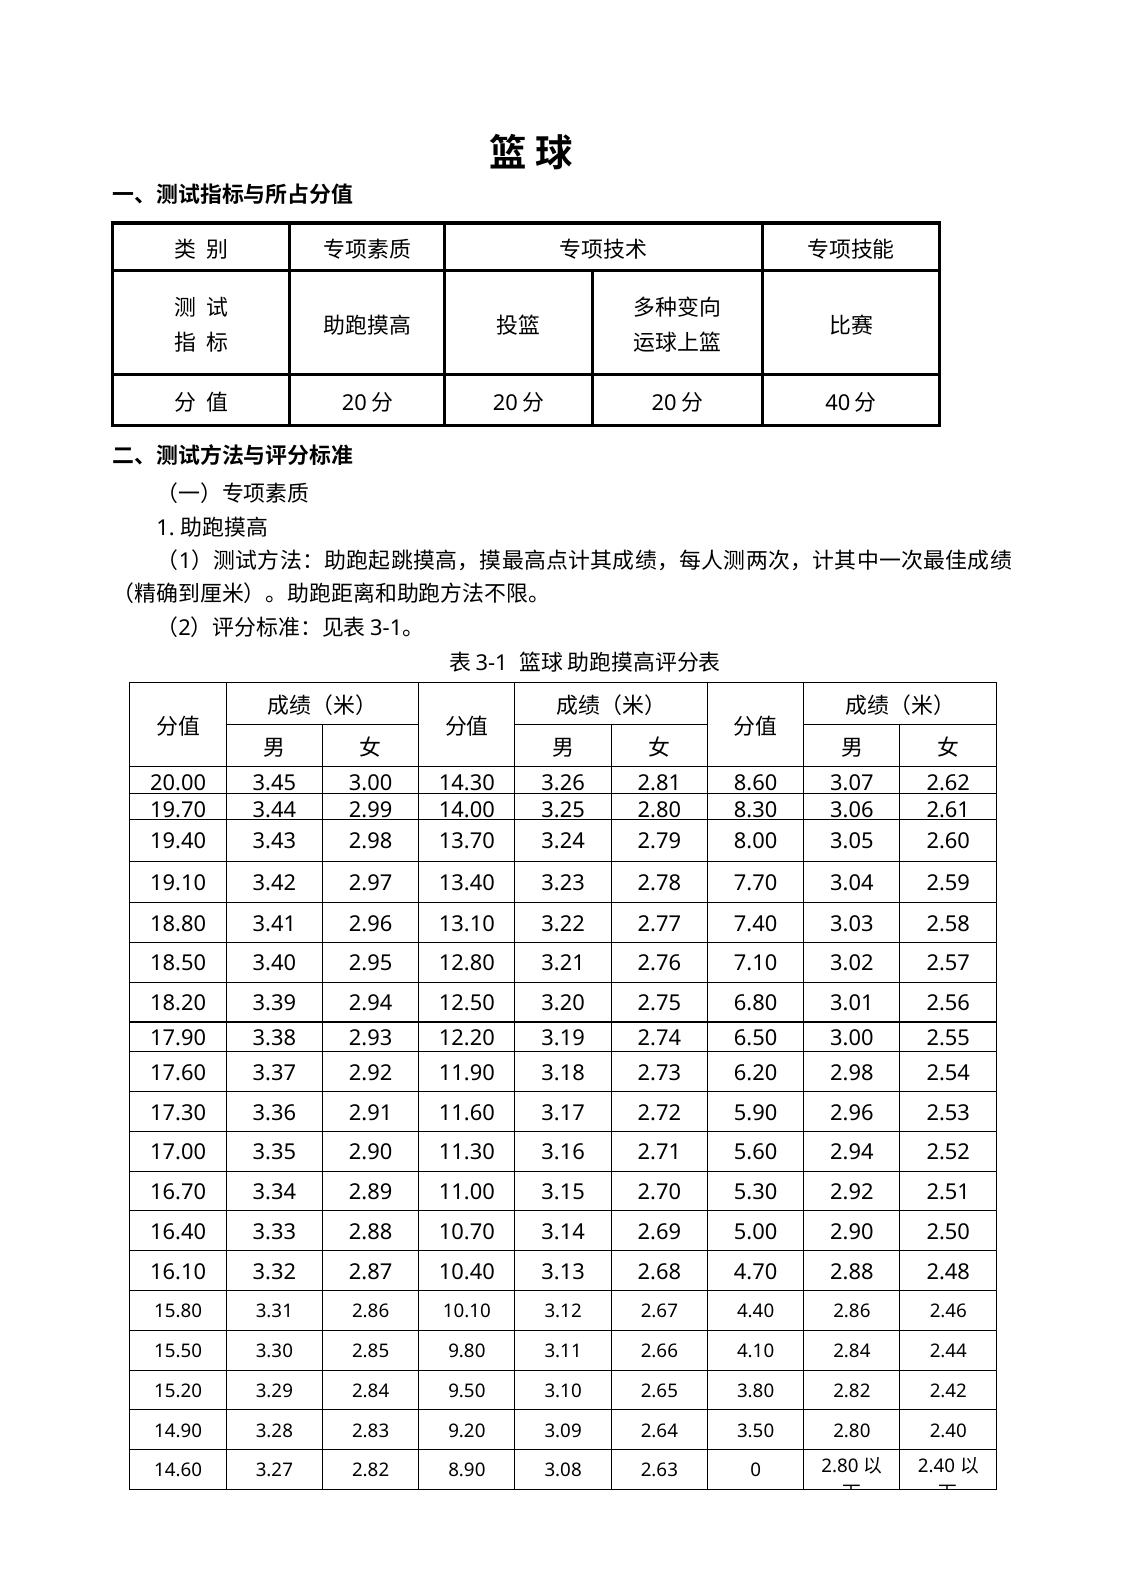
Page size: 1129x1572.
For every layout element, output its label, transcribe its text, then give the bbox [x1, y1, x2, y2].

table_cell 2.96 [323, 903, 418, 942]
table_cell 2.92 [323, 1052, 418, 1091]
table_cell 3.36 [227, 1092, 322, 1131]
table_cell 2.53 [900, 1092, 996, 1131]
table_cell 2.92 [804, 1172, 899, 1210]
table_cell 10.10 [419, 1291, 514, 1330]
table_cell 7.10 [708, 943, 803, 982]
table_cell 2.89 [323, 1172, 418, 1210]
table_cell 2.54 [900, 1052, 996, 1091]
table_cell 2.76 [612, 943, 707, 982]
table_cell 2.40 [900, 1410, 996, 1449]
table_cell 14.60 [130, 1450, 226, 1489]
table_cell 2.48 [900, 1251, 996, 1290]
table_cell 3.12 [515, 1291, 611, 1330]
text 二、测试方法与评分标准 [112, 427, 1013, 473]
table_cell 19.70 [130, 794, 226, 819]
table_cell 8.90 [419, 1450, 514, 1489]
table_cell 8.00 [708, 820, 803, 861]
table_cell 2.67 [612, 1291, 707, 1330]
table_header 分值 [708, 683, 803, 766]
text 1. 助跑摸高 [112, 508, 1013, 542]
table_cell 2.90 [323, 1132, 418, 1171]
table_cell 11.60 [419, 1092, 514, 1131]
table_header 成绩（米） [227, 683, 418, 724]
table_cell 9.20 [419, 1410, 514, 1449]
table_cell 男 [515, 725, 611, 766]
table_cell 2.84 [804, 1331, 899, 1369]
table_cell 3.01 [804, 983, 899, 1021]
table_cell 2.82 [323, 1450, 418, 1489]
table_cell 18.50 [130, 943, 226, 982]
table_cell 3.20 [515, 983, 611, 1021]
table_cell 2.58 [900, 903, 996, 942]
table_cell 14.30 [419, 767, 514, 792]
table_cell 助跑摸高 [291, 272, 443, 373]
table_cell 2.83 [323, 1410, 418, 1449]
table_cell 2.52 [900, 1132, 996, 1171]
table_cell 2.70 [612, 1172, 707, 1210]
table_cell 3.37 [227, 1052, 322, 1091]
table_cell 3.02 [804, 943, 899, 982]
table_header 专项技术 [446, 225, 761, 269]
text （1）测试方法：助跑起跳摸高，摸最高点计其成绩，每人测两次，计其中一次最佳成绩（精确到厘米）。助跑距离和助跑方法不限。 [112, 542, 1013, 608]
table_cell 2.87 [323, 1251, 418, 1290]
table_cell 8.60 [708, 767, 803, 792]
table_cell 2.88 [804, 1251, 899, 1290]
table_cell 40分 [764, 376, 938, 424]
table_cell 多种变向 运球上篮 [594, 272, 761, 373]
table_cell 2.79 [612, 820, 707, 861]
table_cell 2.98 [804, 1052, 899, 1091]
table_cell 15.50 [130, 1331, 226, 1369]
table_cell 10.70 [419, 1211, 514, 1250]
table_cell 2.98 [323, 820, 418, 861]
text 篮 球 [112, 123, 1013, 177]
table_cell 2.90 [804, 1211, 899, 1250]
table_cell 2.80 [612, 794, 707, 819]
table_cell 3.18 [515, 1052, 611, 1091]
table_cell 2.66 [612, 1331, 707, 1369]
table_cell 16.70 [130, 1172, 226, 1210]
table_cell 5.30 [708, 1172, 803, 1210]
table_cell 2.56 [900, 983, 996, 1021]
table_cell 4.70 [708, 1251, 803, 1290]
table_cell 2.99 [323, 794, 418, 819]
table_cell 2.97 [323, 862, 418, 902]
table_cell 6.20 [708, 1052, 803, 1091]
table_cell 3.45 [227, 767, 322, 792]
table_cell 2.72 [612, 1092, 707, 1131]
table_header 成绩（米） [804, 683, 996, 724]
table_cell 8.30 [708, 794, 803, 819]
table_cell 17.90 [130, 1023, 226, 1051]
table_header 成绩（米） [515, 683, 707, 724]
table_header 类 别 [114, 225, 288, 269]
table_cell 女 [323, 725, 418, 766]
table_cell 2.62 [900, 767, 996, 792]
table_cell 19.40 [130, 820, 226, 861]
table_cell 17.30 [130, 1092, 226, 1131]
table_cell 3.35 [227, 1132, 322, 1171]
table_cell 2.42 [900, 1371, 996, 1409]
table_cell 19.10 [130, 862, 226, 902]
table_cell 比赛 [764, 272, 938, 373]
table_cell 3.80 [708, 1371, 803, 1409]
table_cell 2.91 [323, 1092, 418, 1131]
table_cell 3.07 [804, 767, 899, 792]
table_cell 男 [227, 725, 322, 766]
table_cell 3.21 [515, 943, 611, 982]
table_cell 6.50 [708, 1023, 803, 1051]
table_cell 2.60 [900, 820, 996, 861]
table_cell 3.10 [515, 1371, 611, 1409]
table_cell 3.22 [515, 903, 611, 942]
table_cell 14.90 [130, 1410, 226, 1449]
table_cell 2.65 [612, 1371, 707, 1409]
table_cell 3.00 [804, 1023, 899, 1051]
table_cell 16.10 [130, 1251, 226, 1290]
table_cell 2.82 [804, 1371, 899, 1409]
table_cell 2.95 [323, 943, 418, 982]
table_cell 17.00 [130, 1132, 226, 1171]
table_cell 4.10 [708, 1331, 803, 1369]
table_cell 12.50 [419, 983, 514, 1021]
table_cell 7.70 [708, 862, 803, 902]
table_cell 3.06 [804, 794, 899, 819]
table_cell 2.40 以下 [900, 1450, 996, 1489]
table_cell 16.40 [130, 1211, 226, 1250]
table_cell 女 [612, 725, 707, 766]
table_cell 18.20 [130, 983, 226, 1021]
table_cell 5.00 [708, 1211, 803, 1250]
table_cell 3.17 [515, 1092, 611, 1131]
table_cell 4.40 [708, 1291, 803, 1330]
table_cell 2.96 [804, 1092, 899, 1131]
table_cell 11.90 [419, 1052, 514, 1091]
table_cell 20分 [446, 376, 591, 424]
table_cell 2.57 [900, 943, 996, 982]
table_header 专项技能 [764, 225, 938, 269]
table_cell 3.05 [804, 820, 899, 861]
table_cell 2.51 [900, 1172, 996, 1210]
table_cell 2.94 [804, 1132, 899, 1171]
table_cell 3.40 [227, 943, 322, 982]
table_cell 3.42 [227, 862, 322, 902]
table_cell 3.15 [515, 1172, 611, 1210]
table_cell 7.40 [708, 903, 803, 942]
table_cell 3.32 [227, 1251, 322, 1290]
table_cell 2.64 [612, 1410, 707, 1449]
table_cell 3.23 [515, 862, 611, 902]
table_cell 2.71 [612, 1132, 707, 1171]
table_cell 3.11 [515, 1331, 611, 1369]
table_cell 3.24 [515, 820, 611, 861]
table_cell 12.80 [419, 943, 514, 982]
table_cell 2.68 [612, 1251, 707, 1290]
table_cell 2.80 [804, 1410, 899, 1449]
table_cell 10.40 [419, 1251, 514, 1290]
table_cell 13.70 [419, 820, 514, 861]
table_cell 9.80 [419, 1331, 514, 1369]
text 表3-1 篮球 助跑摸高评分表 [112, 642, 1013, 677]
table_cell 0 [708, 1450, 803, 1489]
table_cell 3.28 [227, 1410, 322, 1449]
table_cell 2.44 [900, 1331, 996, 1369]
table_cell 2.81 [612, 767, 707, 792]
table_header 分值 [130, 683, 226, 766]
table_cell 20分 [291, 376, 443, 424]
table_cell 2.61 [900, 794, 996, 819]
table_cell 3.08 [515, 1450, 611, 1489]
table_cell 20.00 [130, 767, 226, 792]
table_cell 男 [804, 725, 899, 766]
table_cell 2.80 以下 [804, 1450, 899, 1489]
table_cell 18.80 [130, 903, 226, 942]
table_cell 3.43 [227, 820, 322, 861]
table_cell 14.00 [419, 794, 514, 819]
table_cell 3.38 [227, 1023, 322, 1051]
table_cell 2.88 [323, 1211, 418, 1250]
table_cell 3.31 [227, 1291, 322, 1330]
table_cell 3.14 [515, 1211, 611, 1250]
text 一、测试指标与所占分值 [112, 177, 1013, 209]
table_cell 2.93 [323, 1023, 418, 1051]
table_cell 3.29 [227, 1371, 322, 1409]
table_cell 15.20 [130, 1371, 226, 1409]
text （一）专项素质 [112, 473, 1013, 508]
table_cell 17.60 [130, 1052, 226, 1091]
table_cell 3.27 [227, 1450, 322, 1489]
table_cell 5.60 [708, 1132, 803, 1171]
table_cell 3.04 [804, 862, 899, 902]
table_cell 2.94 [323, 983, 418, 1021]
table_cell 2.77 [612, 903, 707, 942]
table_cell 15.80 [130, 1291, 226, 1330]
table_cell 2.86 [323, 1291, 418, 1330]
table_cell 3.50 [708, 1410, 803, 1449]
table_cell 20分 [594, 376, 761, 424]
table_cell 女 [900, 725, 996, 766]
table_cell 2.55 [900, 1023, 996, 1051]
table_cell 3.00 [323, 767, 418, 792]
table_cell 2.46 [900, 1291, 996, 1330]
table_header 专项素质 [291, 225, 443, 269]
table_cell 12.20 [419, 1023, 514, 1051]
table_cell 2.86 [804, 1291, 899, 1330]
table_cell 6.80 [708, 983, 803, 1021]
table_cell 2.73 [612, 1052, 707, 1091]
table_header 分值 [419, 683, 514, 766]
table_cell 3.26 [515, 767, 611, 792]
table_cell 测 试 指 标 [114, 272, 288, 373]
table_cell 3.03 [804, 903, 899, 942]
table_cell 3.44 [227, 794, 322, 819]
table_cell 11.00 [419, 1172, 514, 1210]
table_cell 投篮 [446, 272, 591, 373]
table_cell 9.50 [419, 1371, 514, 1409]
table_cell 2.75 [612, 983, 707, 1021]
table_cell 2.59 [900, 862, 996, 902]
table_cell 2.74 [612, 1023, 707, 1051]
table_cell 3.34 [227, 1172, 322, 1210]
table_cell 3.09 [515, 1410, 611, 1449]
table_cell 5.90 [708, 1092, 803, 1131]
table_cell 13.40 [419, 862, 514, 902]
table_cell 2.63 [612, 1450, 707, 1489]
table_cell 3.39 [227, 983, 322, 1021]
text （2）评分标准：见表3-1。 [112, 608, 1013, 642]
table_cell 分 值 [114, 376, 288, 424]
table_cell 13.10 [419, 903, 514, 942]
table_cell 3.25 [515, 794, 611, 819]
table_cell 2.85 [323, 1331, 418, 1369]
table_cell 2.78 [612, 862, 707, 902]
table_cell 2.84 [323, 1371, 418, 1409]
table_cell 2.50 [900, 1211, 996, 1250]
table_cell 3.33 [227, 1211, 322, 1250]
table_cell 3.30 [227, 1331, 322, 1369]
table_cell 3.13 [515, 1251, 611, 1290]
table_cell 3.41 [227, 903, 322, 942]
table_cell 11.30 [419, 1132, 514, 1171]
table_cell 3.19 [515, 1023, 611, 1051]
table_cell 3.16 [515, 1132, 611, 1171]
table_cell 2.69 [612, 1211, 707, 1250]
